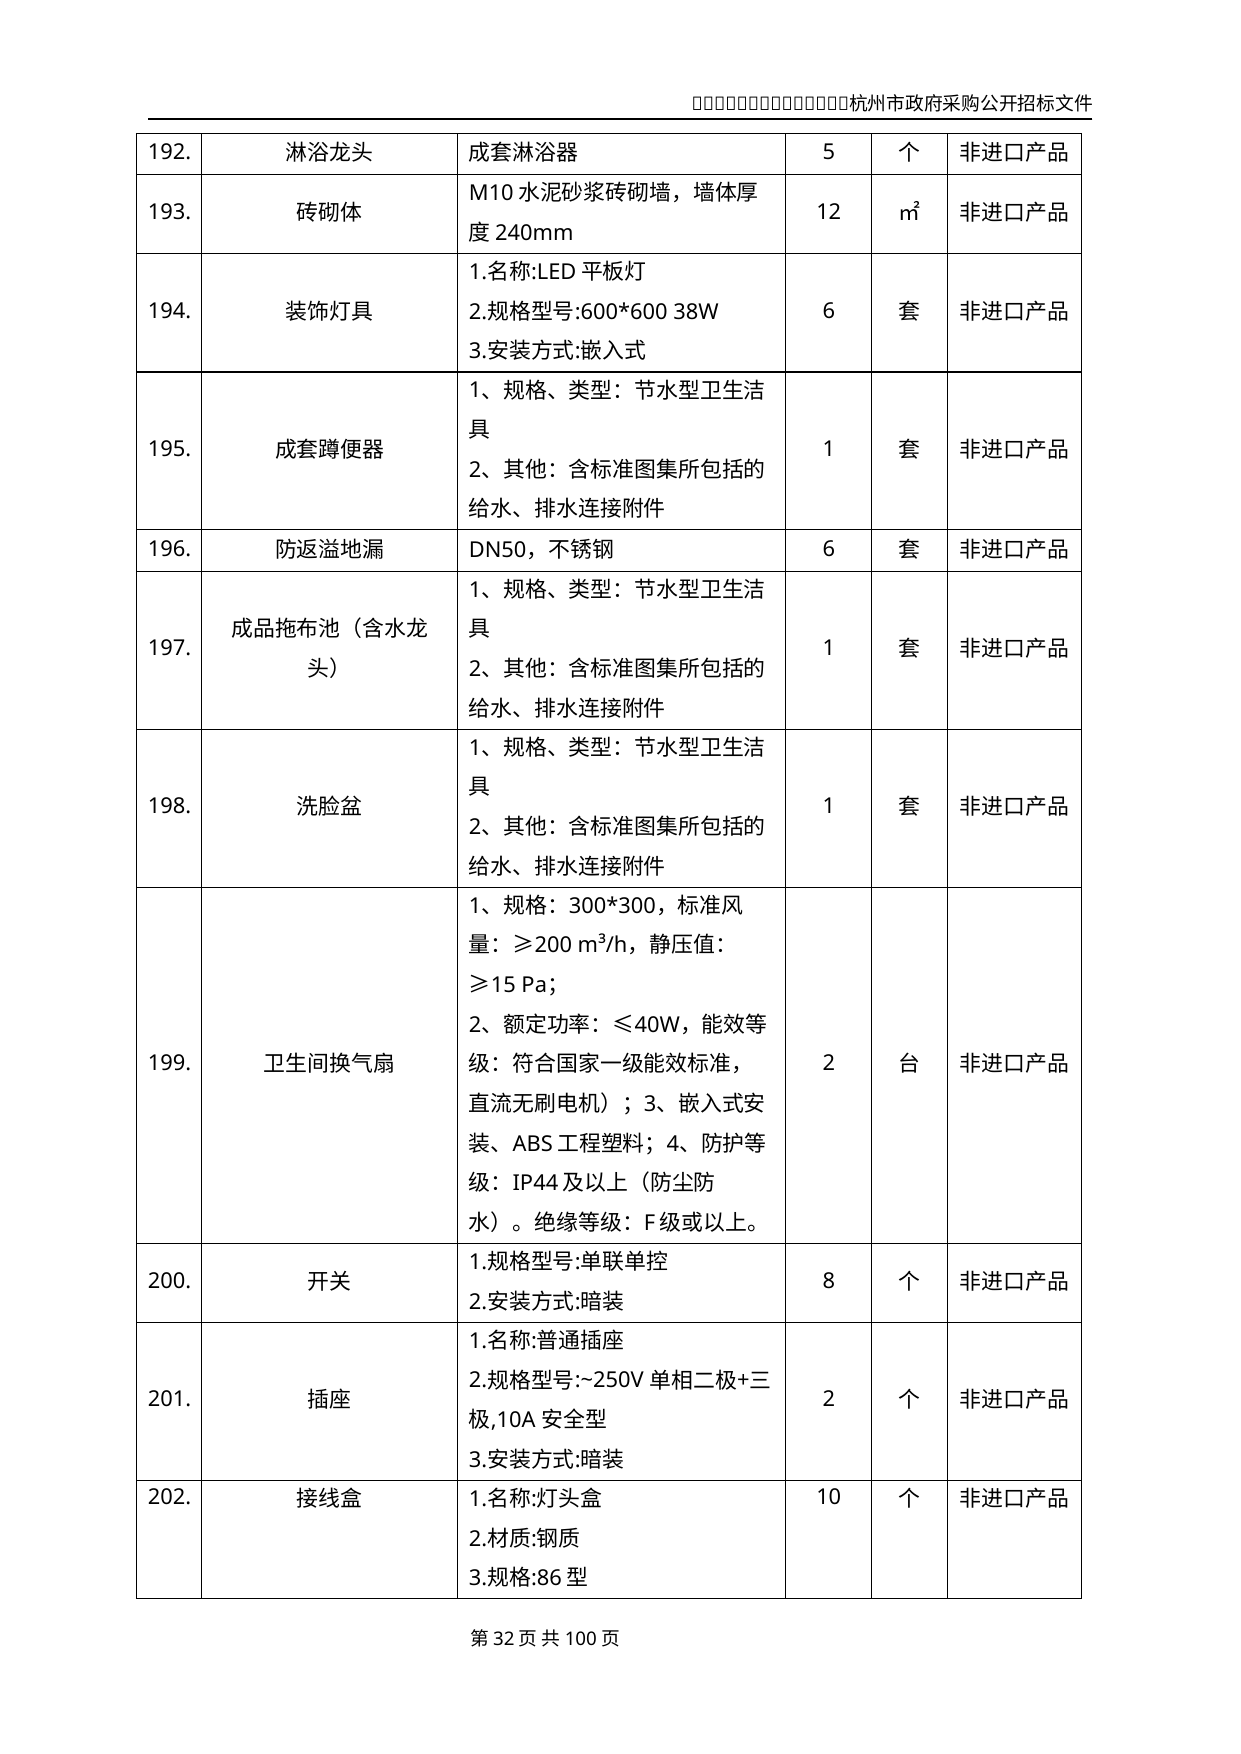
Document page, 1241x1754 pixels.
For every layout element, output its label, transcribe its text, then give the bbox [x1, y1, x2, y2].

table_cell 6 [786, 530, 871, 571]
table_cell [137, 888, 201, 1243]
table_cell 1 [786, 730, 871, 887]
table_cell ㎡ [872, 175, 947, 253]
table_cell 防返溢地漏 [202, 530, 457, 571]
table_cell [458, 1481, 785, 1598]
table_cell 非进口产品 [948, 1323, 1081, 1480]
table_cell 个 [872, 1323, 947, 1480]
table_cell [137, 175, 201, 253]
table_cell 装饰灯具 [202, 254, 457, 371]
table_cell 12 [786, 175, 871, 253]
table_cell 1、规格、类型：节水型卫生洁具 2、其他：含标准图集所包括的给水、排水连接附件 [458, 730, 785, 887]
table_cell 非进口产品 [948, 1481, 1081, 1598]
table_cell M10水泥砂浆砖砌墙，墙体厚度240mm [458, 175, 785, 253]
table_cell 非进口产品 [948, 572, 1081, 729]
table_cell 个 [872, 1244, 947, 1322]
table_cell 1.名称:普通插座 2.规格型号:~250V 单相二极+三极,10A 安全型 3.安装方式:暗装 [458, 1323, 785, 1480]
table_cell 2 [786, 1323, 871, 1480]
table_cell 6 [786, 254, 871, 371]
table_cell 非进口产品 [948, 254, 1081, 371]
table_cell 套 [872, 572, 947, 729]
table_cell 开关 [202, 1244, 457, 1322]
table_cell 1、规格、类型：节水型卫生洁具 2、其他：含标准图集所包括的给水、排水连接附件 [458, 572, 785, 729]
table_cell 个 [872, 1481, 947, 1598]
table_cell 1、规格、类型：节水型卫生洁具 2、其他：含标准图集所包括的给水、排水连接附件 [458, 373, 785, 529]
table_cell [137, 572, 201, 729]
table_cell 非进口产品 [948, 134, 1081, 174]
table_cell [137, 134, 201, 174]
table_cell 1 [786, 572, 871, 729]
table_cell 成套淋浴器 [458, 134, 785, 174]
table_cell 套 [872, 254, 947, 371]
table_cell 洗脸盆 [202, 730, 457, 887]
table_cell 1.名称:LED平板灯 2.规格型号:600*600 38W 3.安装方式:嵌入式 [458, 254, 785, 371]
table_cell 个 [872, 134, 947, 174]
table_cell [137, 373, 201, 529]
table_cell 2 [786, 888, 871, 1243]
table_cell 套 [872, 530, 947, 571]
table_cell [137, 730, 201, 887]
table_cell 成套蹲便器 [202, 373, 457, 529]
table_cell [137, 1481, 201, 1598]
table_cell 套 [872, 373, 947, 529]
table_cell [137, 530, 201, 571]
table_cell 砖砌体 [202, 175, 457, 253]
table_cell 台 [872, 888, 947, 1243]
table_cell 成品拖布池（含水龙头） [202, 572, 457, 729]
table_cell 非进口产品 [948, 730, 1081, 887]
table_cell 接线盒 [202, 1481, 457, 1598]
table_cell 淋浴龙头 [202, 134, 457, 174]
table_cell 非进口产品 [948, 1244, 1081, 1322]
table_cell 非进口产品 [948, 373, 1081, 529]
table_cell 5 [786, 134, 871, 174]
table_cell 卫生间换气扇 [202, 888, 457, 1243]
table_cell 1 [786, 373, 871, 529]
table_cell 8 [786, 1244, 871, 1322]
table_cell [137, 1244, 201, 1322]
table_cell 10 [786, 1481, 871, 1598]
table_cell 非进口产品 [948, 175, 1081, 253]
table_cell [137, 254, 201, 371]
table_cell 非进口产品 [948, 530, 1081, 571]
table_cell 套 [872, 730, 947, 887]
table_cell [137, 1323, 201, 1480]
table_cell 非进口产品 [948, 888, 1081, 1243]
table_cell 1.规格型号:单联单控 2.安装方式:暗装 [458, 1244, 785, 1322]
table_cell DN50，不锈钢 [458, 530, 785, 571]
table_cell 1、规格：300*300，标准风量：≥200 m³/h，静压值：≥15 Pa； 2、额定功率：≤40W，能效等级：符合国家一级能效标准，直流无刷电机）；3、嵌入式安装、ABS工程塑料；4、防护等级：IP44及以上（防尘防水）。绝缘等级：F级或以上。 [458, 888, 785, 1243]
table_cell 插座 [202, 1323, 457, 1480]
